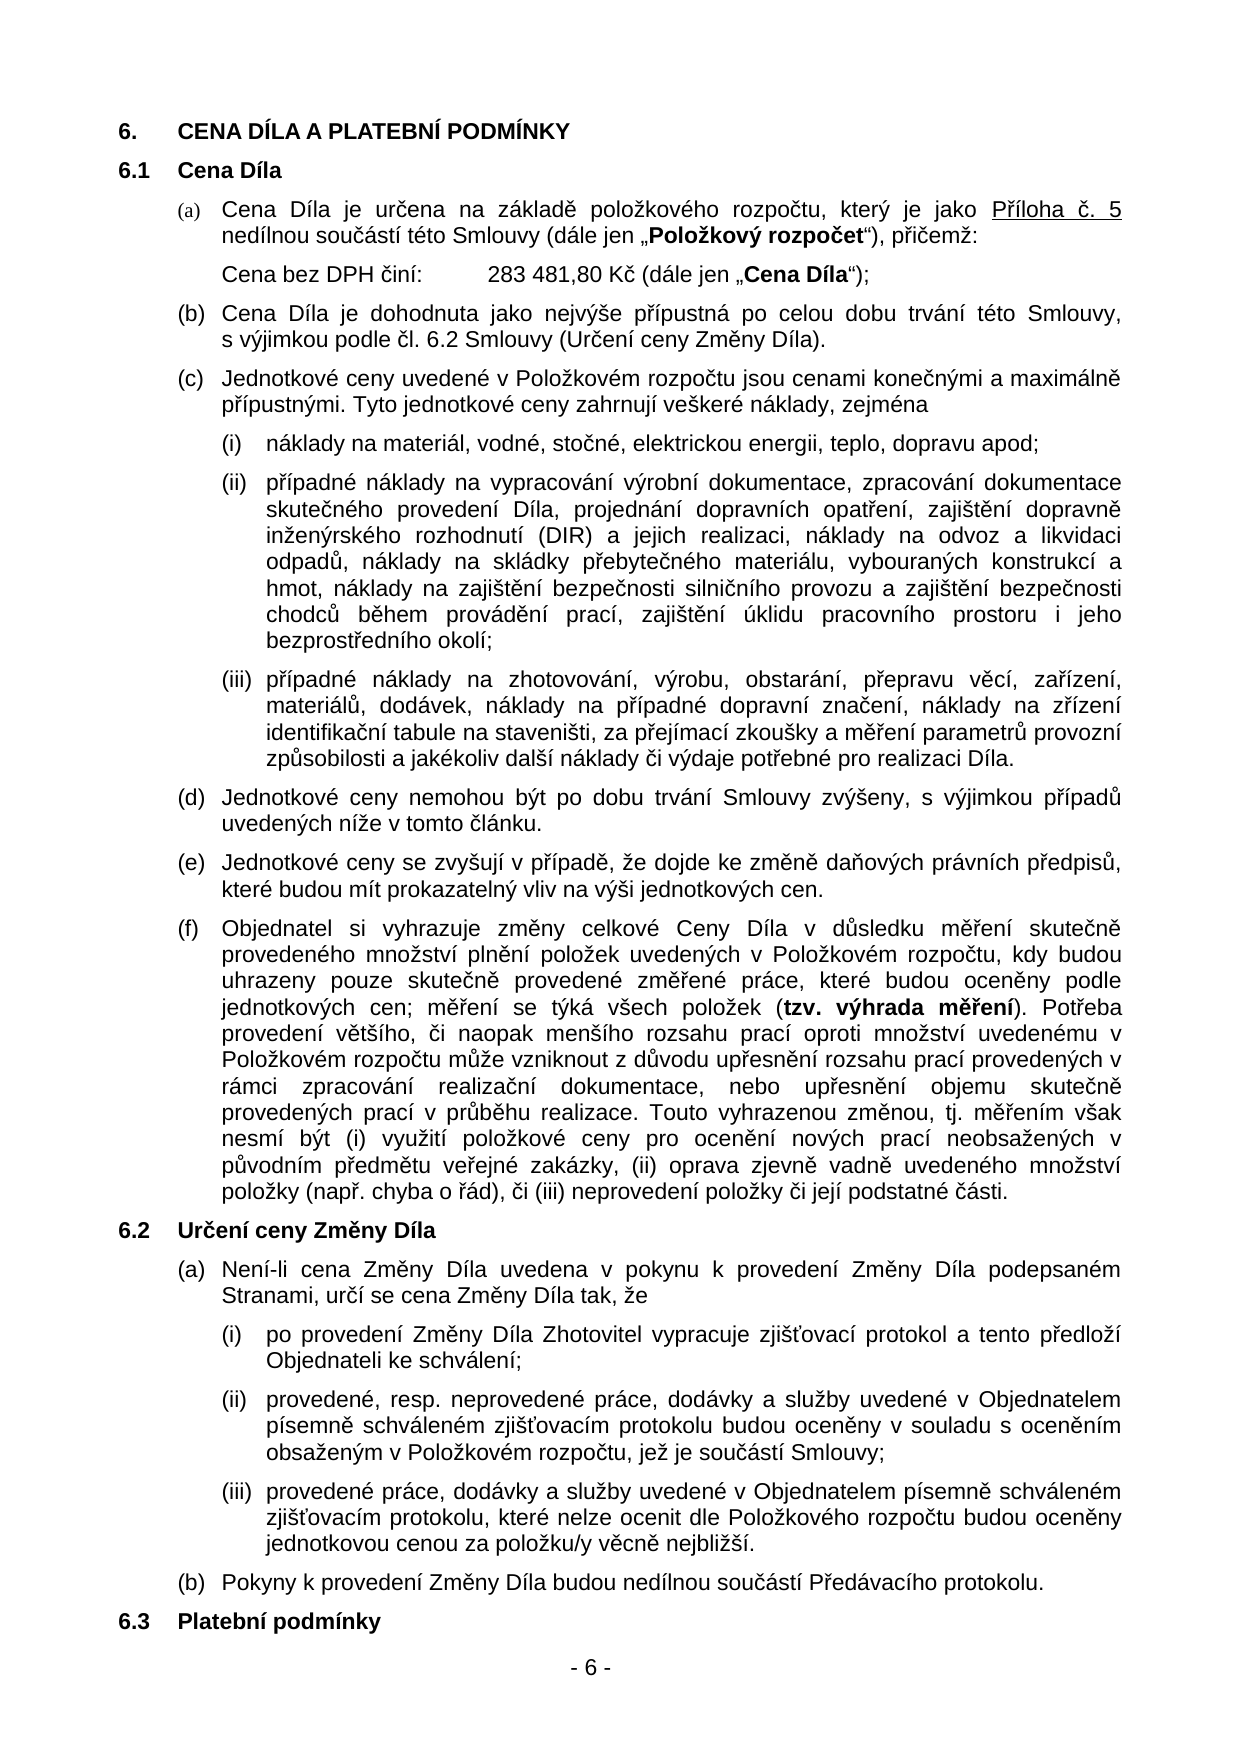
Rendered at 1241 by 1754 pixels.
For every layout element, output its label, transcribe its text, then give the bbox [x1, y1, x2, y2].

text Není-li cena Změny Díla uvedena v pokynu k provedení Změny Díla podepsaném Stranami, určí se cena Změny Díla tak, že [177, 1256, 1122, 1308]
text Určení ceny Změny Díla [118, 1217, 1122, 1243]
text případné náklady na vypracování výrobní dokumentace, zpracování dokumentace skutečného provedení Díla, projednání dopravních opatření, zajištění dopravně inženýrského rozhodnutí (DIR) a jejich realizaci, náklady na odvoz a likvidaci odpadů, náklady na skládky přebytečného materiálu, vybouraných konstrukcí a hmot, náklady na zajištění bezpečnosti silničního provozu a zajištění bezpečnosti chodců během provádění prací, zajištění úklidu pracovního prostoru i jeho bezprostředního okolí; [221, 469, 1122, 654]
text provedené práce, dodávky a služby uvedené v Objednatelem písemně schváleném zjišťovacím protokolu, které nelze ocenit dle Položkového rozpočtu budou oceněny jednotkovou cenou za položku/y věcně nejbližší. [221, 1478, 1122, 1557]
text Cena bez DPH činí: 283 481,80 Kč (dále jen „Cena Díla“); [206, 261, 1122, 287]
text Objednatel si vyhrazuje změny celkové Ceny Díla v důsledku měření skutečně provedeného množství plnění položek uvedených v Položkovém rozpočtu, kdy budou uhrazeny pouze skutečně provedené změřené práce, které budou oceněny podle jednotkových cen; měření se týká všech položek (tzv. výhrada měření). Potřeba provedení většího, či naopak menšího rozsahu prací oproti množství uvedenému v Položkovém rozpočtu může vzniknout z důvodu upřesnění rozsahu prací provedených v rámci zpracování realizační dokumentace, nebo upřesnění objemu skutečně provedených prací v průběhu realizace. Touto vyhrazenou změnou, tj. měřením však nesmí být (i) využití položkové ceny pro ocenění nových prací neobsažených v původním předmětu veřejné zakázky, (ii) oprava zjevně vadně uvedeného množství položky (např. chyba o řád), či (iii) neprovedení položky či její podstatné části. [177, 914, 1122, 1204]
text Platební podmínky [118, 1608, 1122, 1634]
text Jednotkové ceny uvedené v Položkovém rozpočtu jsou cenami konečnými a maximálně přípustnými. Tyto jednotkové ceny zahrnují veškeré náklady, zejména [177, 365, 1122, 418]
text po provedení Změny Díla Zhotovitel vypracuje zjišťovací protokol a tento předloží Objednateli ke schválení; [221, 1321, 1122, 1374]
text Cena Díla je určena na základě položkového rozpočtu, který je jako Příloha č. 5 nedílnou součástí této Smlouvy (dále jen „Položkový rozpočet“), přičemž: [177, 196, 1122, 248]
text Cena Díla je dohodnuta jako nejvýše přípustná po celou dobu trvání této Smlouvy, s výjimkou podle čl. 6.2 Smlouvy (Určení ceny Změny Díla). [177, 300, 1122, 353]
text Jednotkové ceny se zvyšují v případě, že dojde ke změně daňových právních předpisů, které budou mít prokazatelný vliv na výši jednotkových cen. [177, 849, 1122, 902]
text provedené, resp. neprovedené práce, dodávky a služby uvedené v Objednatelem písemně schváleném zjišťovacím protokolu budou oceněny v souladu s oceněním obsaženým v Položkovém rozpočtu, jež je součástí Smlouvy; [221, 1386, 1122, 1465]
subtitle cena díla a platební podmínky [118, 118, 1122, 144]
text Pokyny k provedení Změny Díla budou nedílnou součástí Předávacího protokolu. [177, 1569, 1122, 1596]
text Cena Díla [118, 157, 1122, 183]
text případné náklady na zhotovování, výrobu, obstarání, přepravu věcí, zařízení, materiálů, dodávek, náklady na případné dopravní značení, náklady na zřízení identifikační tabule na staveništi, za přejímací zkoušky a měření parametrů provozní způsobilosti a jakékoliv další náklady či výdaje potřebné pro realizaci Díla. [221, 666, 1122, 772]
text Jednotkové ceny nemohou být po dobu trvání Smlouvy zvýšeny, s výjimkou případů uvedených níže v tomto článku. [177, 784, 1122, 837]
text náklady na materiál, vodné, stočné, elektrickou energii, teplo, dopravu apod; [221, 430, 1122, 457]
